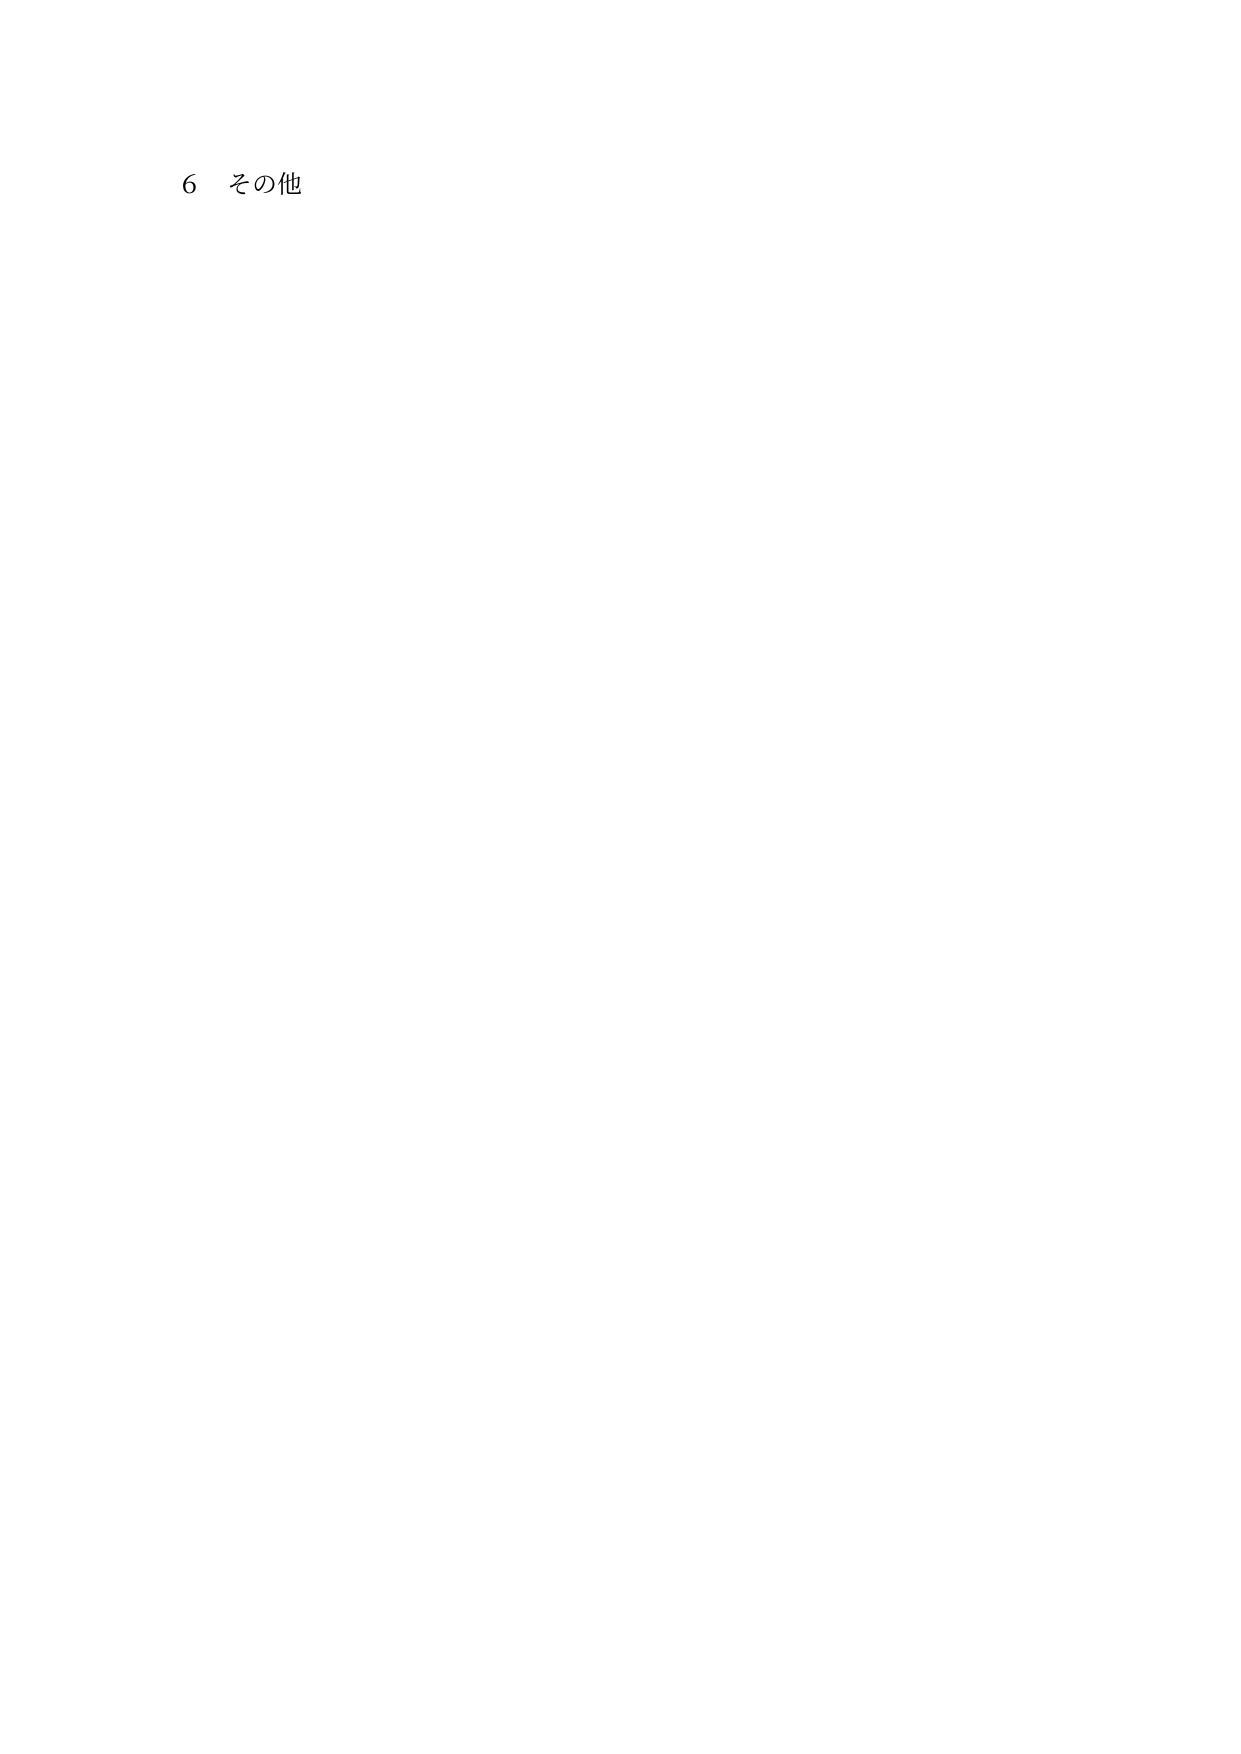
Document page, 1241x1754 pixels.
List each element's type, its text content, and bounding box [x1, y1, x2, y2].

text ６ その他 [177, 164, 1063, 202]
